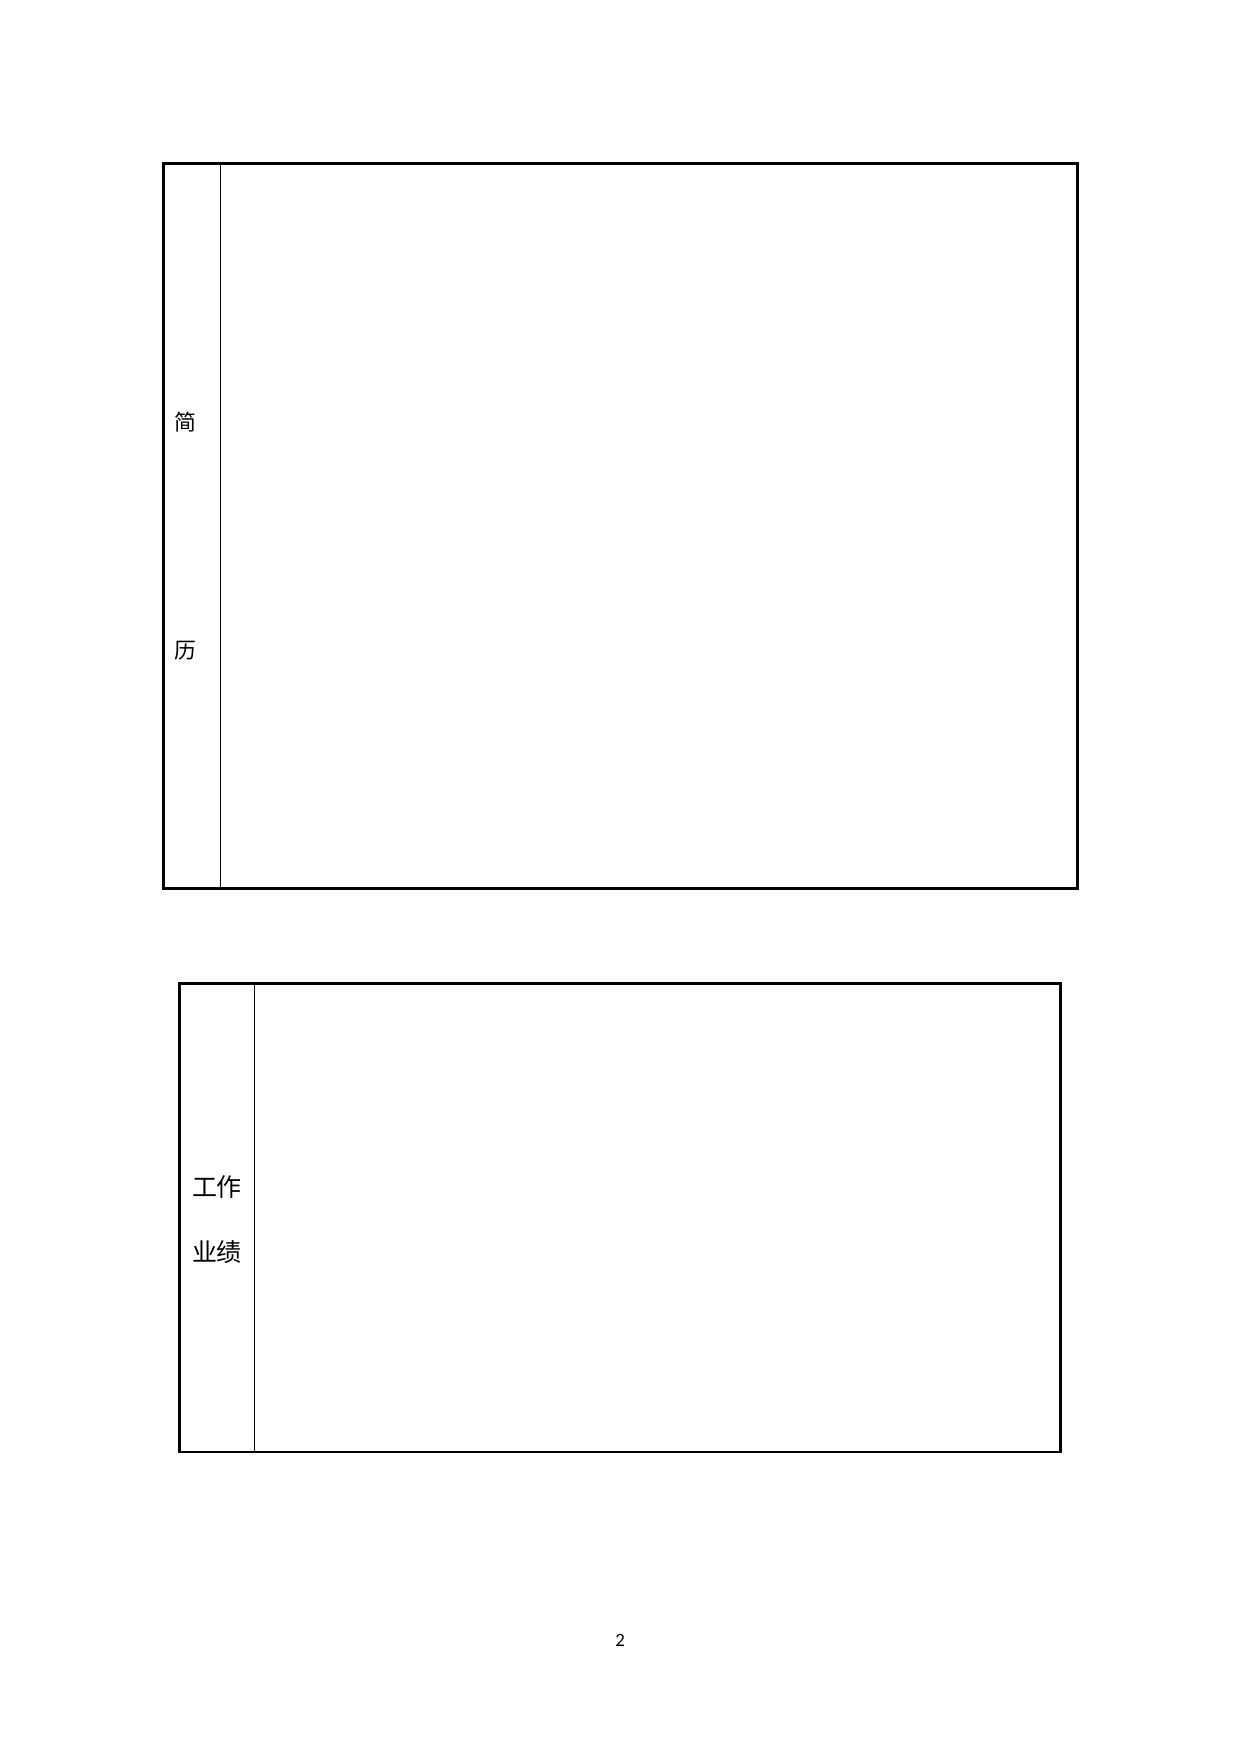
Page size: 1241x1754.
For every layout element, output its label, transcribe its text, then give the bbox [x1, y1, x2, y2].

table_cell 简 历 [165, 165, 220, 887]
table_cell [221, 165, 1076, 887]
table_header [255, 985, 1059, 1451]
table_header 工作业绩 [181, 985, 254, 1451]
